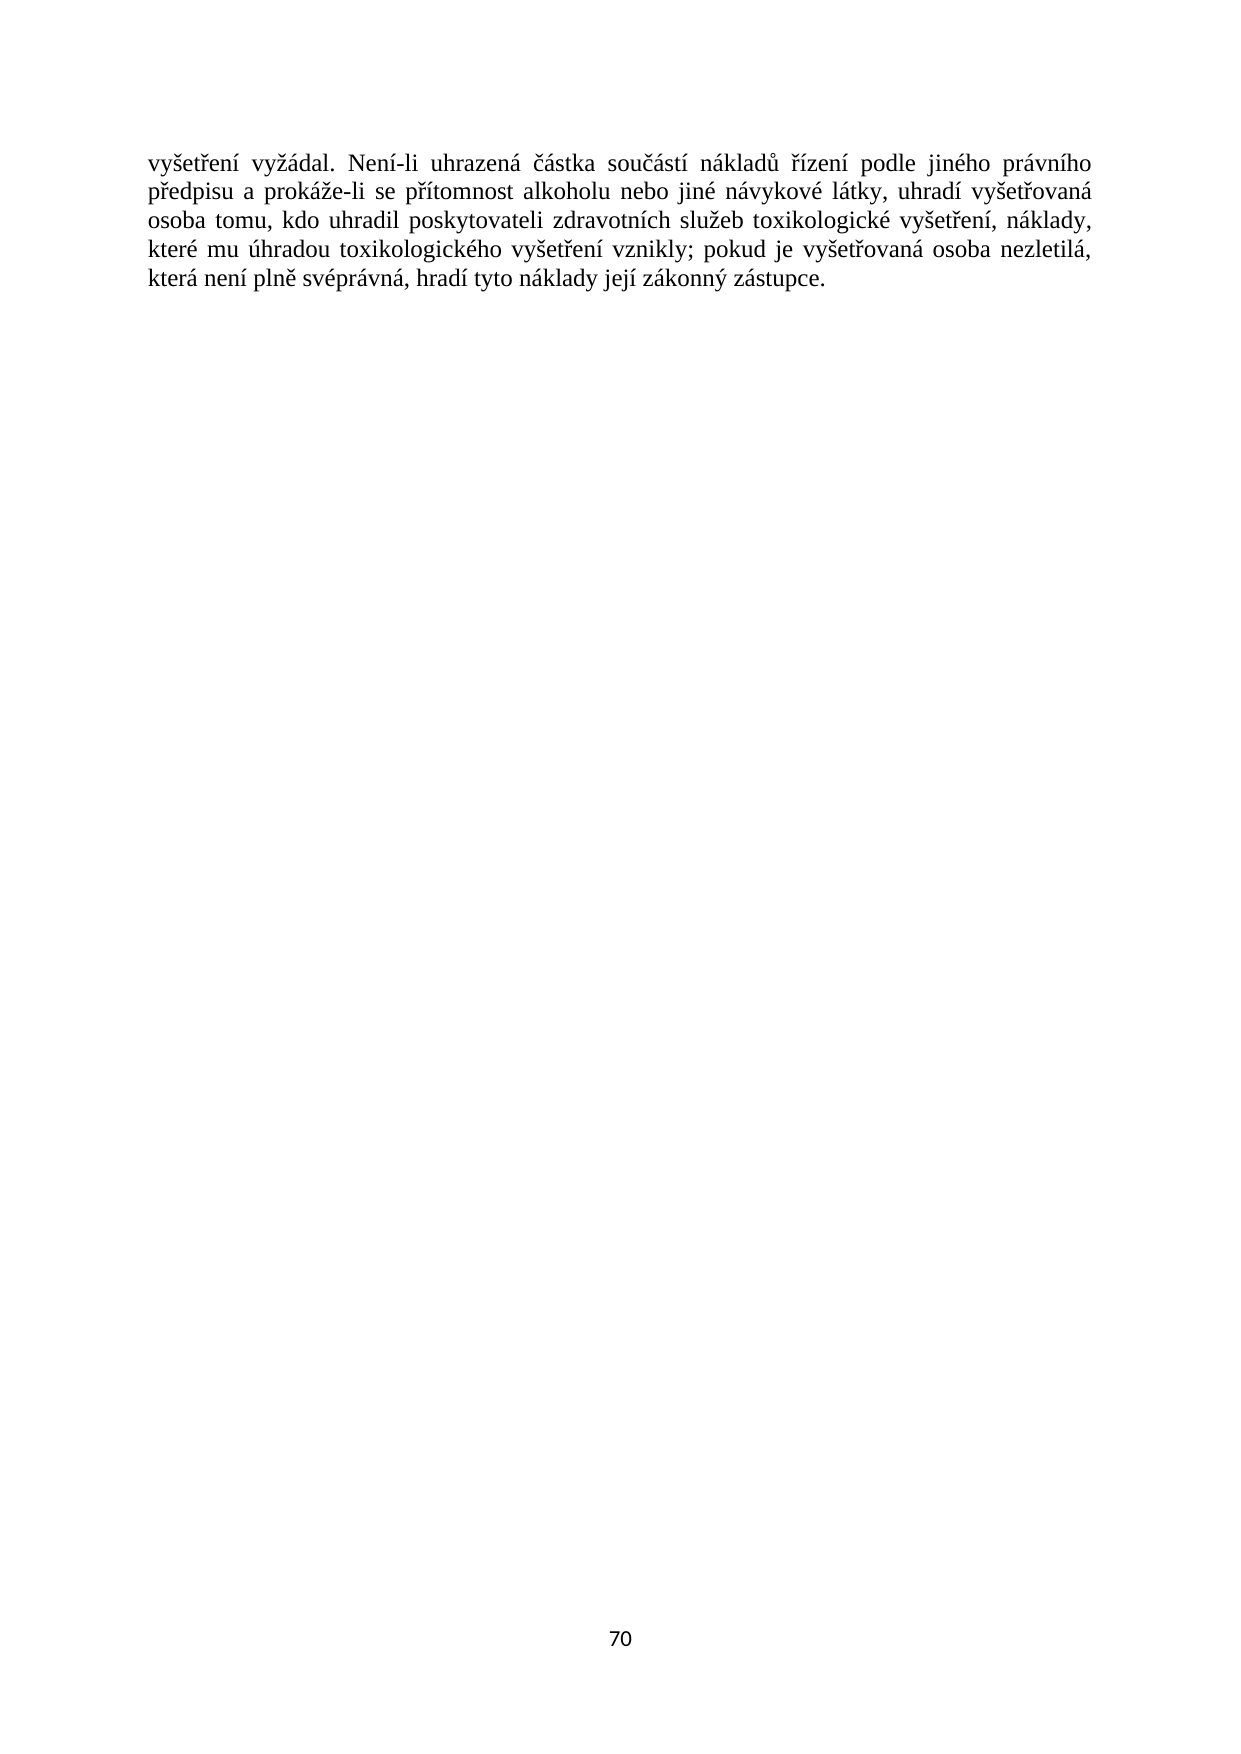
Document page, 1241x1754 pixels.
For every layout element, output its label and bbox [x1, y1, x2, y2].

text [148, 148, 1093, 291]
